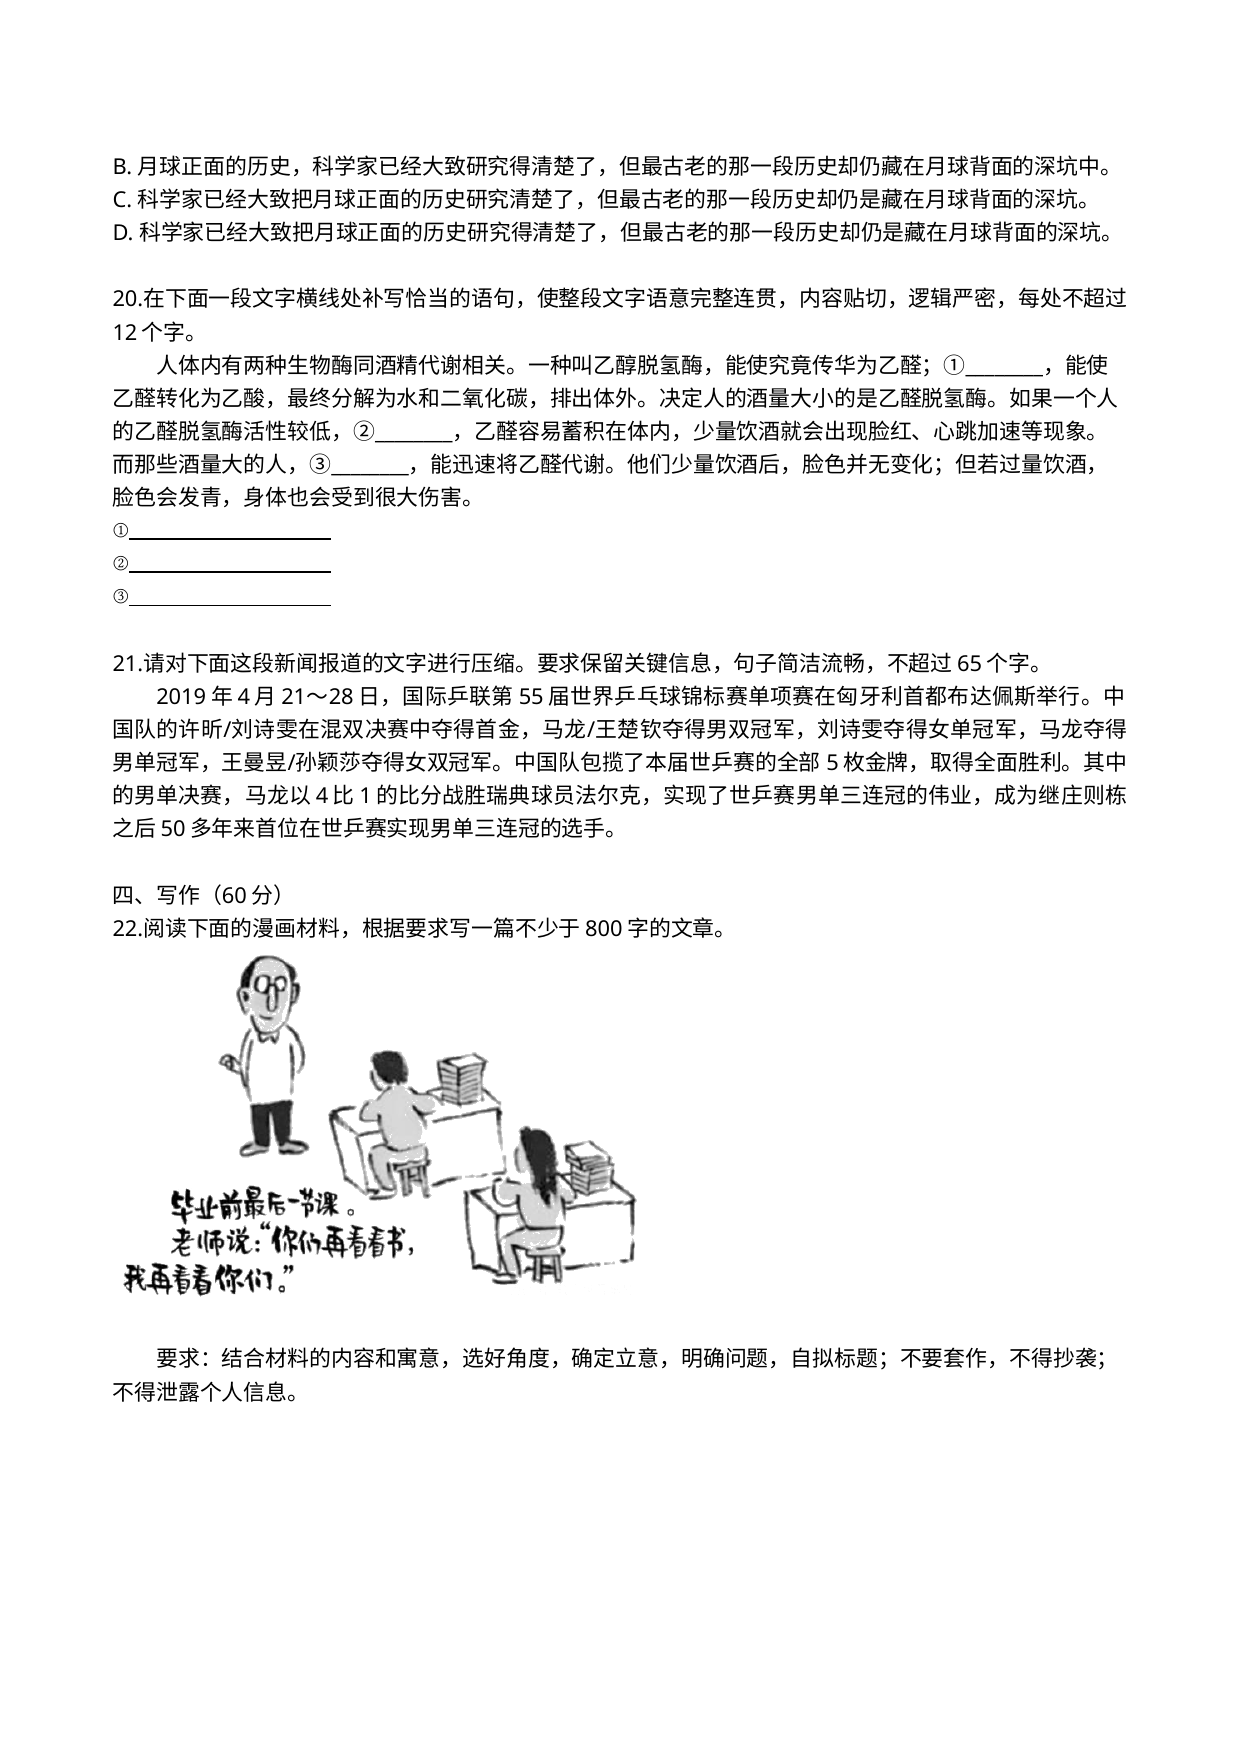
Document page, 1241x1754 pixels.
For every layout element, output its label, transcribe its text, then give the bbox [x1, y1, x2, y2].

text D. 科学家已经大致把月球正面的历史研究得清楚了，但最古老的那一段历史却仍是藏在月球背面的深坑。 [112, 214, 1128, 248]
text ③ [112, 579, 1128, 612]
text 要求：结合材料的内容和寓意，选好角度，确定立意，明确问题，自拟标题；不要套作，不得抄袭；不得泄露个人信息。 [112, 1341, 1128, 1407]
picture [112, 947, 644, 1304]
text C. 科学家已经大致把月球正面的历史研究清楚了，但最古老的那一段历史却仍是藏在月球背面的深坑。 [112, 181, 1128, 214]
text B. 月球正面的历史，科学家已经大致研究得清楚了，但最古老的那一段历史却仍藏在月球背面的深坑中。 [112, 148, 1128, 181]
text 20.在下面一段文字横线处补写恰当的语句，使整段文字语意完整连贯，内容贴切，逻辑严密，每处不超过12个字。 [112, 281, 1128, 347]
text 2019年4月21～28日，国际乒联第55届世界乒乓球锦标赛单项赛在匈牙利首都布达佩斯举行。中国队的许昕/刘诗雯在混双决赛中夺得首金，马龙/王楚钦夺得男双冠军，刘诗雯夺得女单冠军，马龙夺得男单冠军，王曼昱/孙颖莎夺得女双冠军。中国队包揽了本届世乒赛的全部5枚金牌，取得全面胜利。其中的男单决赛，马龙以4比1的比分战胜瑞典球员法尔克，实现了世乒赛男单三连冠的伟业，成为继庄则栋之后50多年来首位在世乒赛实现男单三连冠的选手。 [112, 678, 1128, 844]
text 人体内有两种生物酶同酒精代谢相关。一种叫乙醇脱氢酶，能使究竟传华为乙醛；①________，能使乙醛转化为乙酸，最终分解为水和二氧化碳，排出体外。决定人的酒量大小的是乙醛脱氢酶。如果一个人的乙醛脱氢酶活性较低，②________，乙醛容易蓄积在体内，少量饮酒就会出现脸红、心跳加速等现象。而那些酒量大的人，③________，能迅速将乙醛代谢。他们少量饮酒后，脸色并无变化；但若过量饮酒，脸色会发青，身体也会受到很大伤害。 [112, 347, 1128, 513]
text ② [112, 546, 1128, 579]
text 四、写作（60分） [112, 877, 1128, 910]
text ① [112, 513, 1128, 546]
text 21.请对下面这段新闻报道的文字进行压缩。要求保留关键信息，句子简洁流畅，不超过65个字。 [112, 645, 1128, 678]
